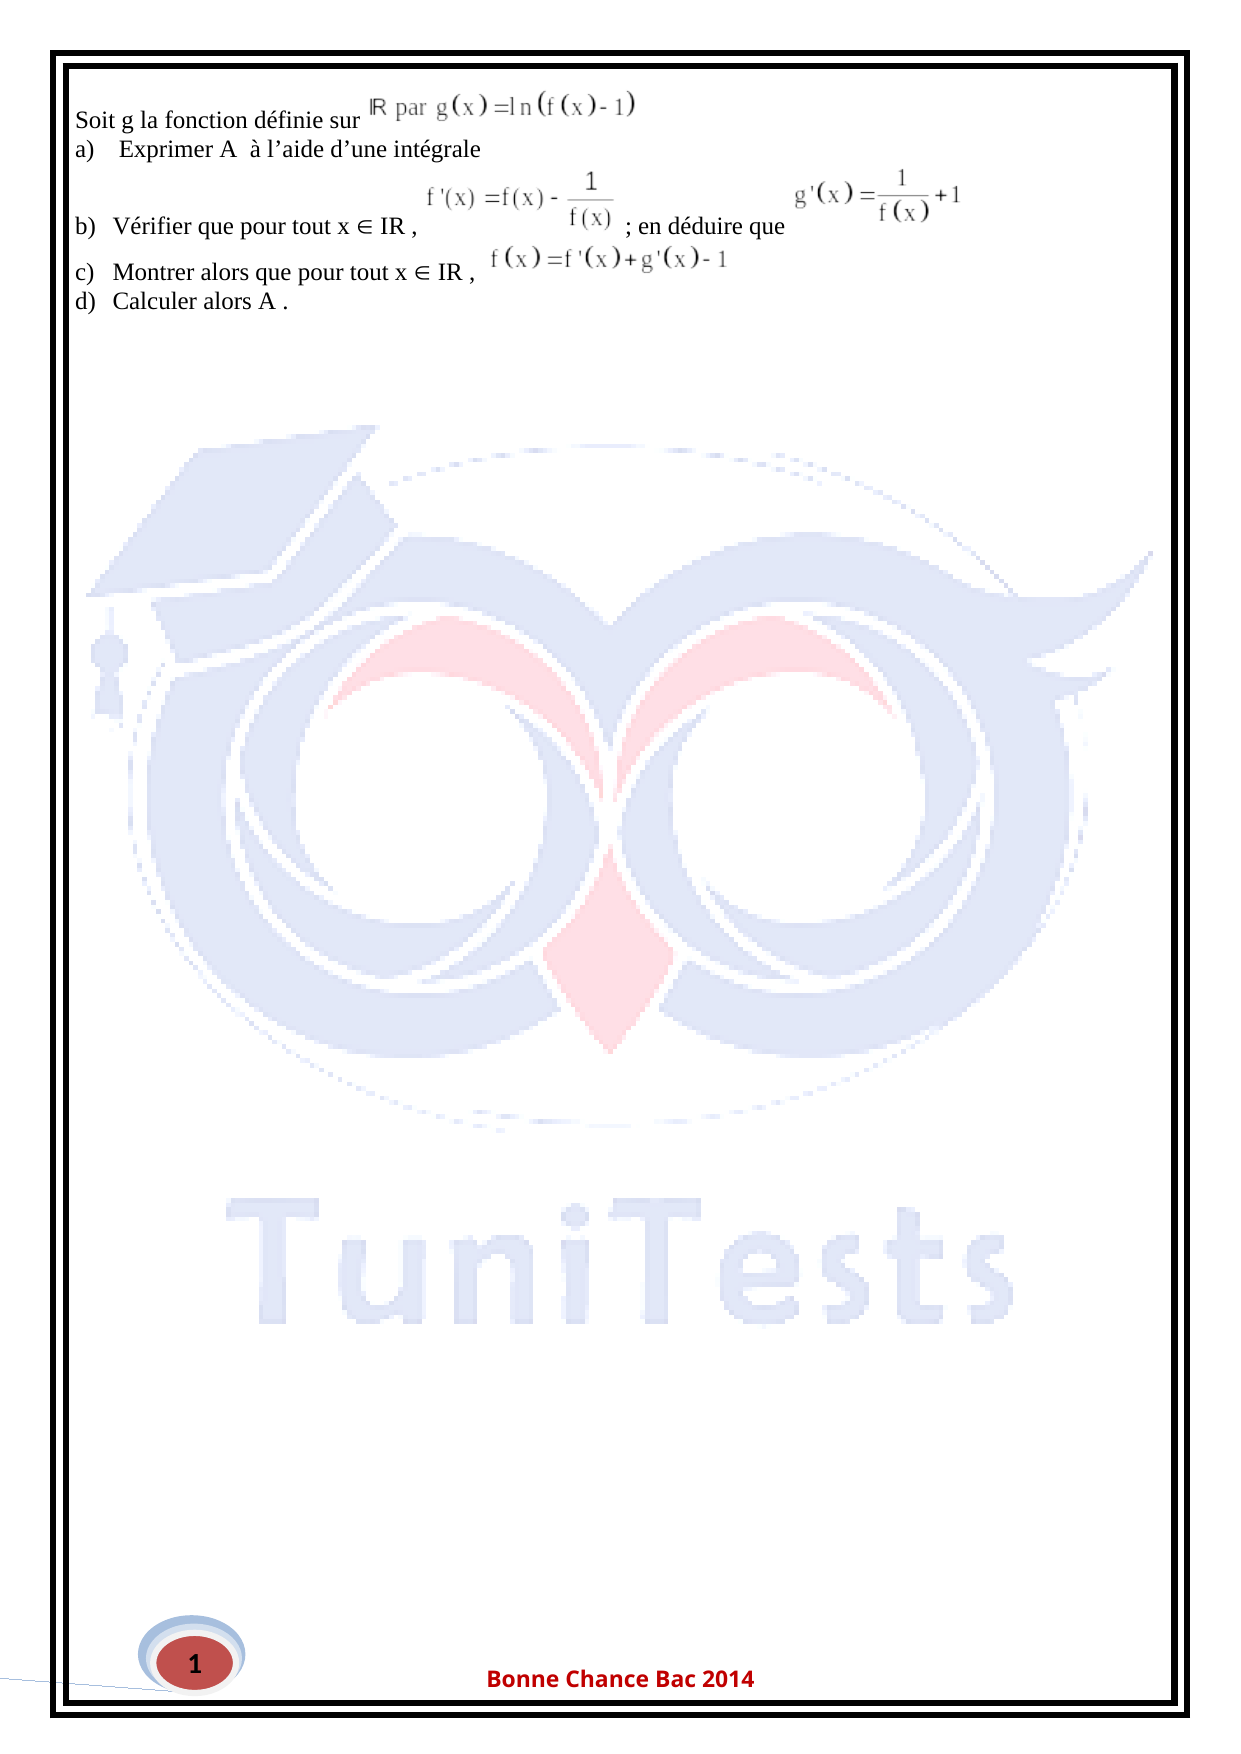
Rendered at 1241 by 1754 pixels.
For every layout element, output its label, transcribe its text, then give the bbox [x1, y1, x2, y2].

list Vérifier que pour tout x IR , ; en déduire que [75, 163, 1157, 240]
list Calculer alors A . [75, 286, 1157, 315]
list Montrer alors que pour tout x IR , [75, 240, 1157, 286]
text Soit g la fonction définie sur [75, 89, 1157, 134]
list Exprimer A à l’aide d’une intégrale [75, 134, 1157, 163]
